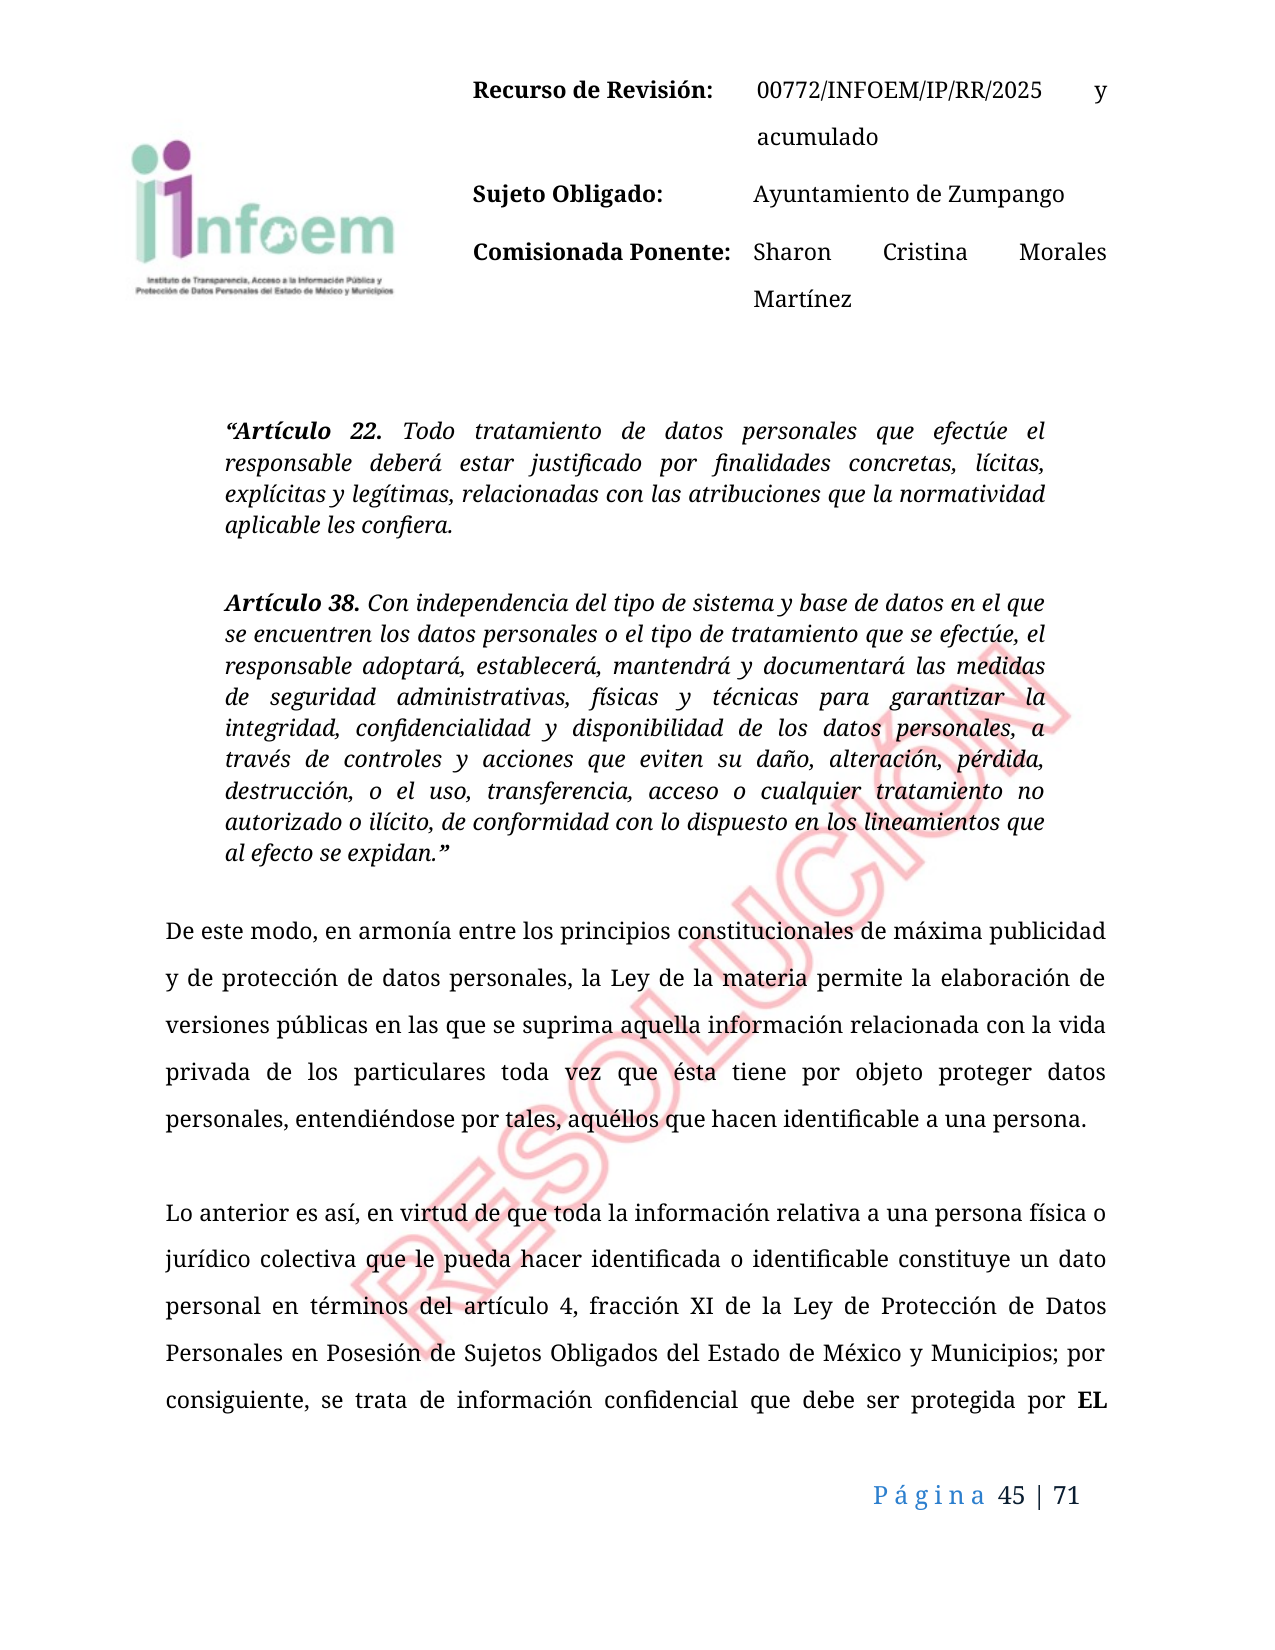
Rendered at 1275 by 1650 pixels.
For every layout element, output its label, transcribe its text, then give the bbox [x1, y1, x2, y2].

text De este modo, en armonía entre los principios constitucionales de máxima publicidad y de protección de datos personales, la Ley de la materia permite la elaboración de versiones públicas en las que se suprima aquella información relacionada con la vida privada de los particulares toda vez que ésta tiene por objeto proteger datos personales, entendiéndose por tales, aquéllos que hacen identificable a una persona. [165, 915, 1107, 1134]
text Artículo 38. Con independencia del tipo de sistema y base de datos en el que se encuentren los datos personales o el tipo de tratamiento que se efectúe, el responsable adoptará, establecerá, mantendrá y documentará las medidas de seguridad administrativas, físicas y técnicas para garantizar la integridad, confidencialidad y disponibilidad de los datos personales, a través de controles y acciones que eviten su daño, alteración, pérdida, destrucción, o el uso, transferencia, acceso o cualquier tratamiento no autorizado o ilícito, de conformidad con lo dispuesto en los lineamientos que al efecto se expidan.” [224, 587, 1048, 868]
picture [2, 76, 1275, 1650]
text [165, 1196, 1107, 1415]
text “Artículo 22. Todo tratamiento de datos personales que efectúe el responsable deberá estar justificado por finalidades concretas, lícitas, explícitas y legítimas, relacionadas con las atribuciones que la normatividad aplicable les confiera. [224, 415, 1048, 540]
